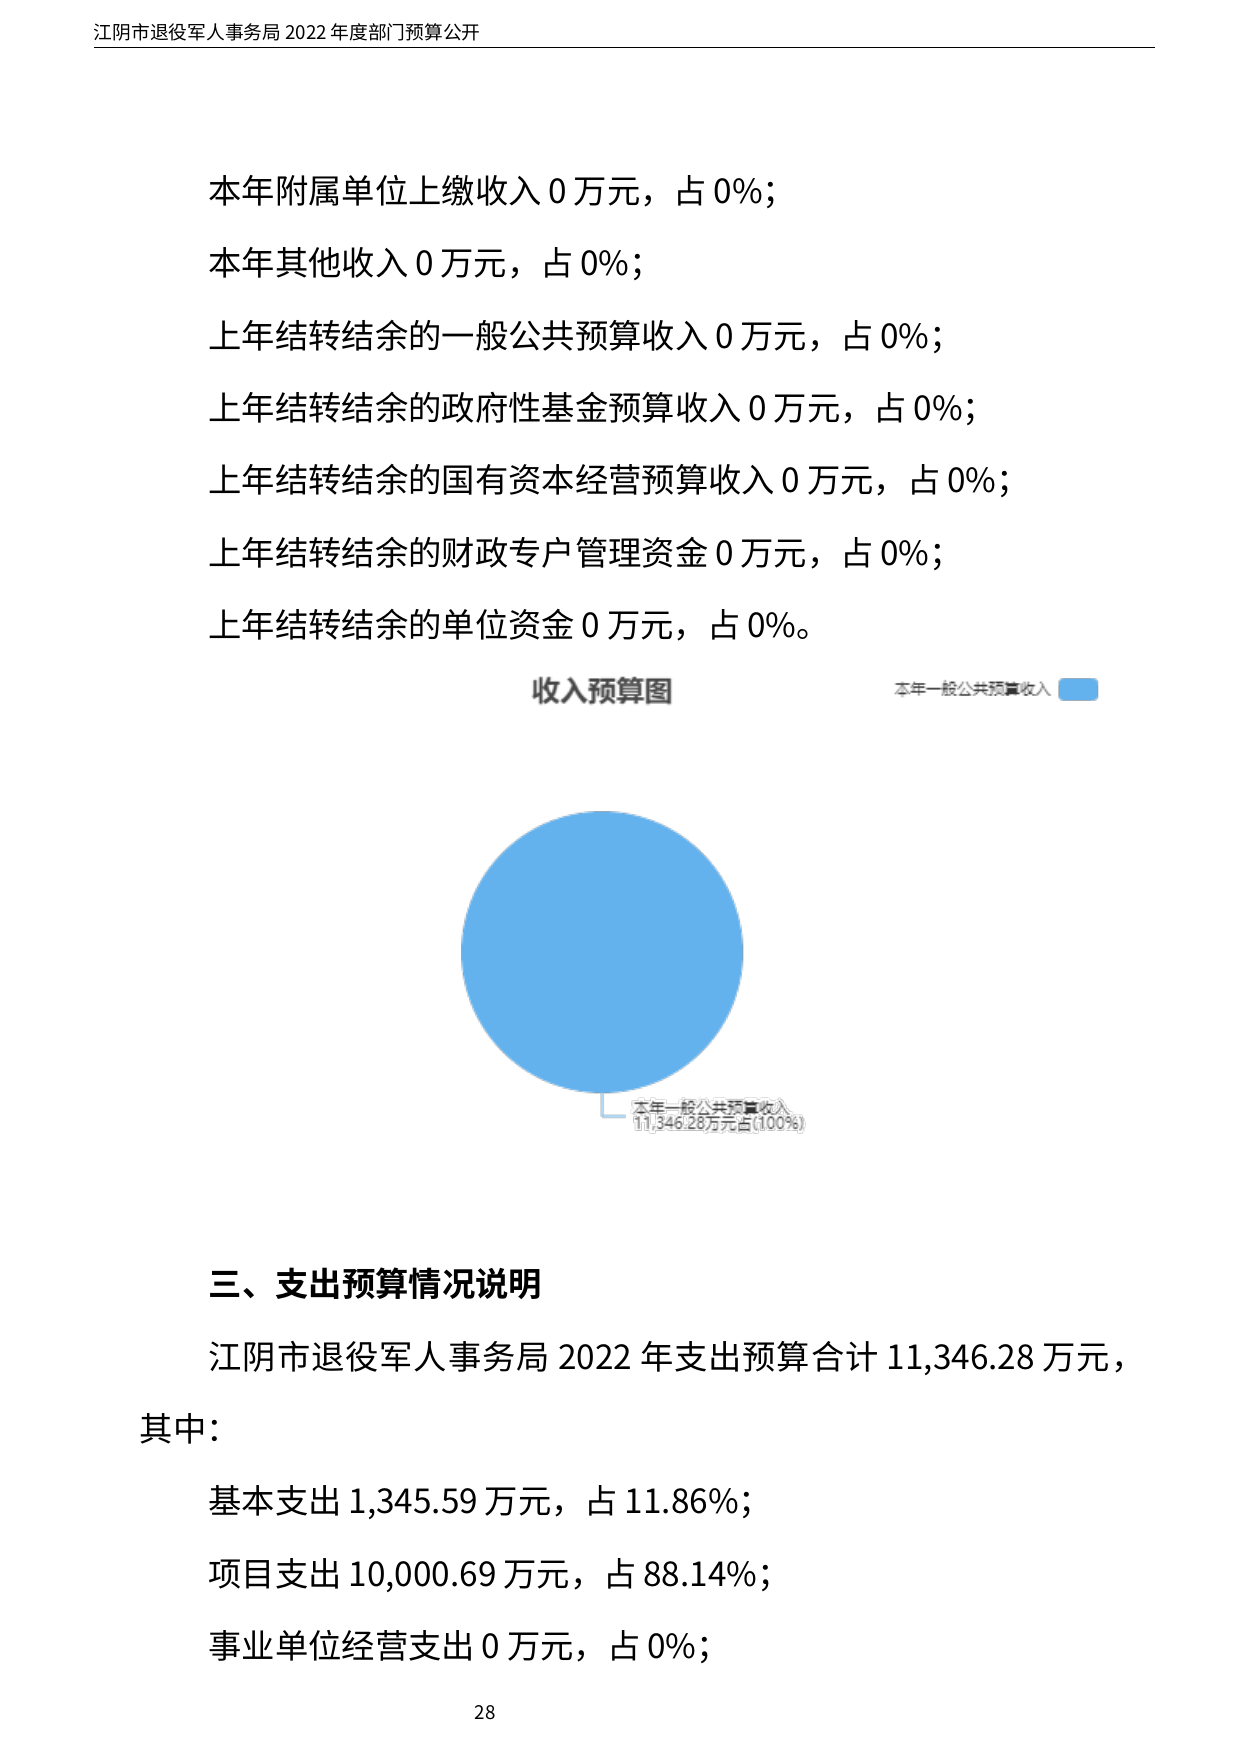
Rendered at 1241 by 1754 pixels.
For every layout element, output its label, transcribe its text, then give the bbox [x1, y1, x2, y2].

picture [99, 671, 1106, 1234]
text 基本支出1,345.59万元，占11.86%； [139, 1475, 1111, 1523]
text 上年结转结余的政府性基金预算收入0万元，占0%； [139, 382, 1111, 430]
text 事业单位经营支出0万元，占0%； [139, 1620, 1111, 1668]
text 上年结转结余的单位资金0万元，占0%。 [139, 599, 1111, 647]
text 三、支出预算情况说明 [139, 1258, 1111, 1306]
text 项目支出10,000.69万元，占88.14%； [139, 1547, 1111, 1596]
text 上年结转结余的财政专户管理资金0万元，占0%； [139, 527, 1111, 575]
text 本年附属单位上缴收入0万元，占0%； [139, 164, 1111, 213]
text 江阴市退役军人事务局2022年支出预算合计11,346.28万元，其中： [139, 1330, 1111, 1451]
text 上年结转结余的国有资本经营预算收入0万元，占0%； [139, 454, 1111, 502]
text 本年其他收入0万元，占0%； [139, 237, 1111, 285]
text 上年结转结余的一般公共预算收入0万元，占0%； [139, 309, 1111, 358]
